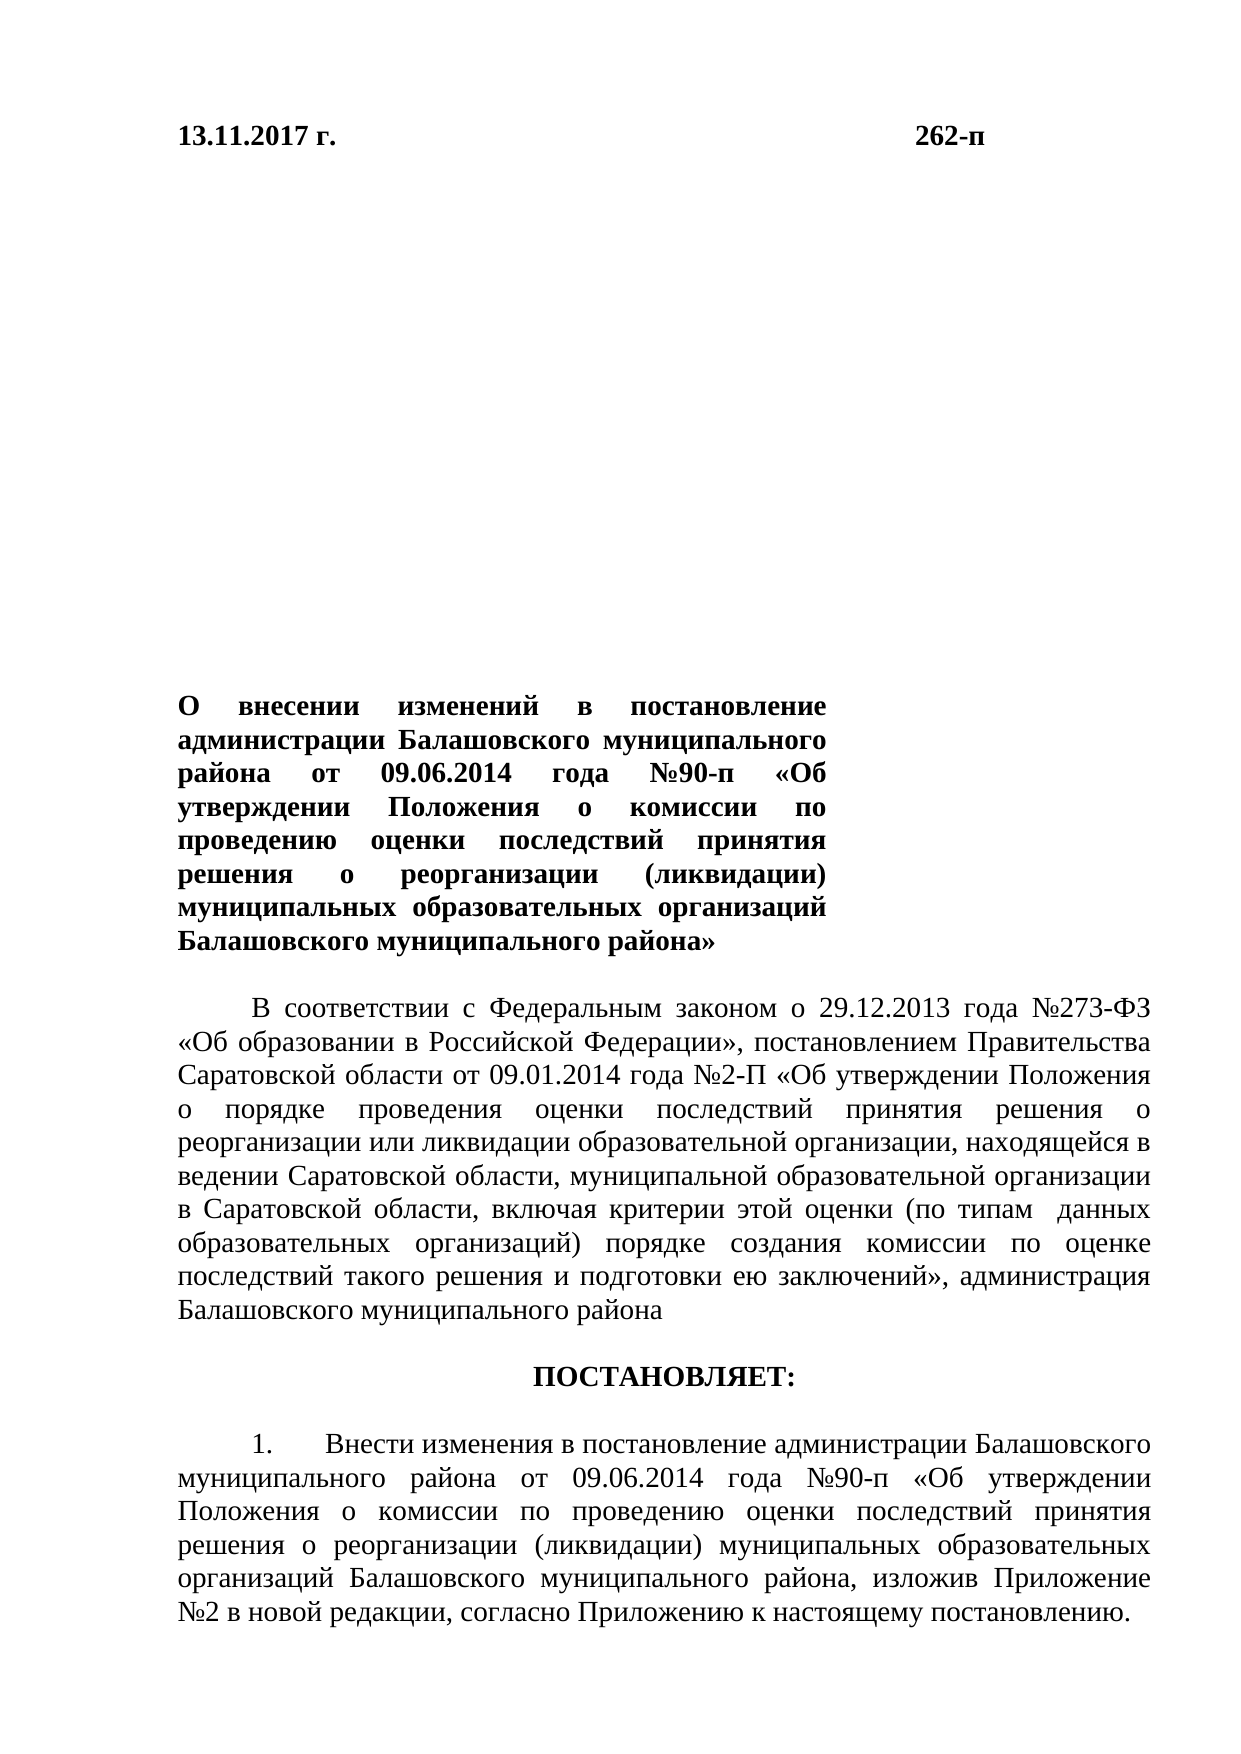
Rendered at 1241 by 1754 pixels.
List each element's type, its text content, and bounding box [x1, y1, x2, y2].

list Внести изменения в постановление администрации Балашовского муниципального района от 09.06.2014 года №90-п «Об утверждении Положения о комиссии по проведению оценки последствий принятия решения о реорганизации (ликвидации) муниципальных образовательных организаций Балашовского муниципального района, изложив Приложение №2 в новой редакции, согласно Приложению к настоящему постановлению. [177, 1426, 1152, 1627]
text ПОСТАНОВЛЯЕТ: [177, 1359, 1152, 1393]
text О внесении изменений в постановление администрации Балашовского муниципального района от 09.06.2014 года №90-п «Об утверждении Положения о комиссии по проведению оценки последствий принятия решения о реорганизации (ликвидации) муниципальных образовательных организаций Балашовского муниципального района» [177, 688, 827, 957]
text В соответствии с Федеральным законом о 29.12.2013 года №273-ФЗ «Об образовании в Российской Федерации», постановлением Правительства Саратовской области от 09.01.2014 года №2-П «Об утверждении Положения о порядке проведения оценки последствий принятия решения о реорганизации или ликвидации образовательной организации, находящейся в ведении Саратовской области, муниципальной образовательной организации в Саратовской области, включая критерии этой оценки (по типам данных образовательных организаций) порядке создания комиссии по оценке последствий такого решения и подготовки ею заключений», администрация Балашовского муниципального района [177, 990, 1152, 1326]
text 13.11.2017 г. 262-п [177, 118, 1152, 152]
